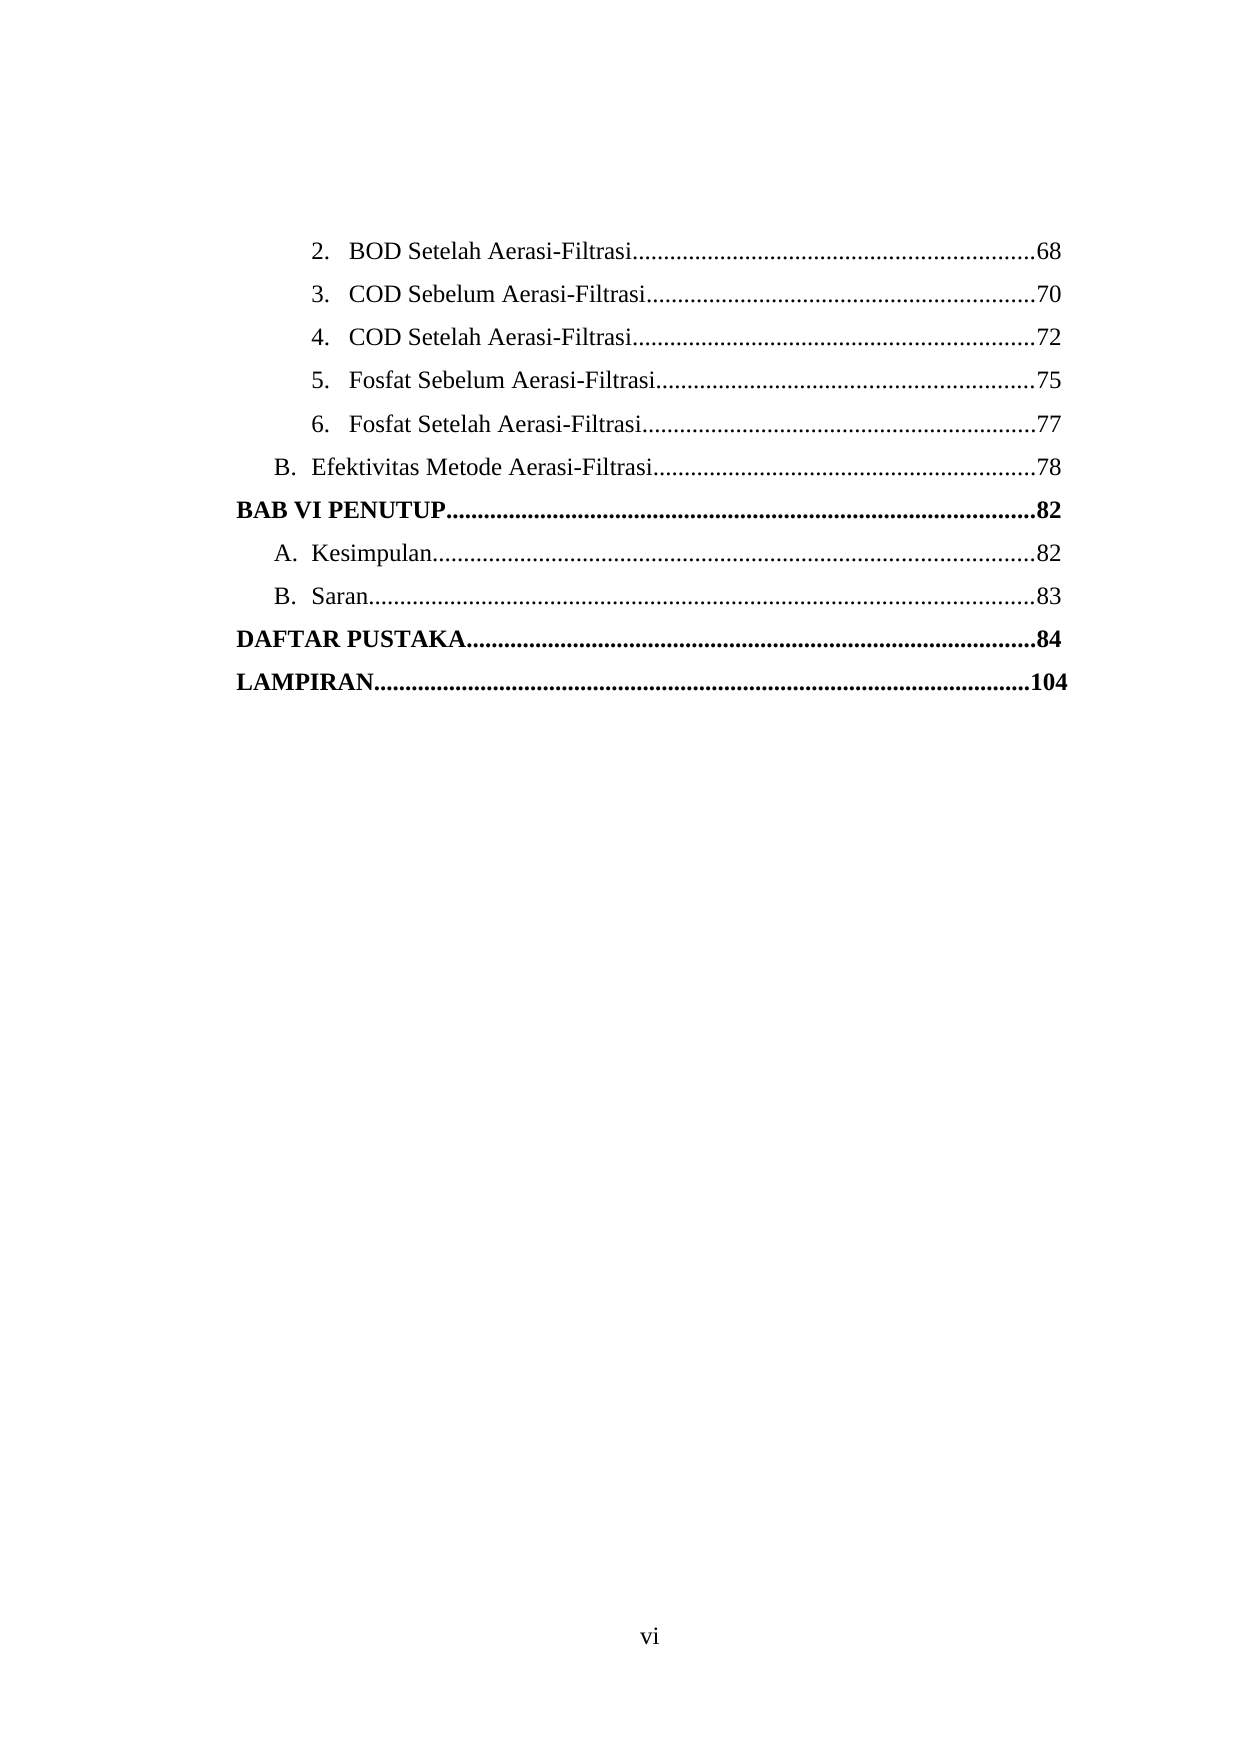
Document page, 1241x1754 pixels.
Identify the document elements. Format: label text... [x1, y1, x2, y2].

list DAFTAR PUSTAKA 84 [236, 624, 1063, 653]
list COD Sebelum Aerasi-Filtrasi 70 [311, 279, 1063, 308]
list Kesimpulan 82 [274, 538, 1063, 567]
list LAMPIRAN 104 [236, 667, 1063, 696]
list Efektivitas Metode Aerasi-Filtrasi 78 [274, 452, 1063, 481]
list Saran 83 [274, 581, 1063, 610]
list Fosfat Sebelum Aerasi-Filtrasi 75 [311, 366, 1063, 394]
list BAB VI PENUTUP 82 [236, 495, 1063, 524]
list BOD Setelah Aerasi-Filtrasi 68 [311, 236, 1063, 265]
list Fosfat Setelah Aerasi-Filtrasi 77 [311, 409, 1063, 437]
list COD Setelah Aerasi-Filtrasi 72 [311, 322, 1063, 351]
